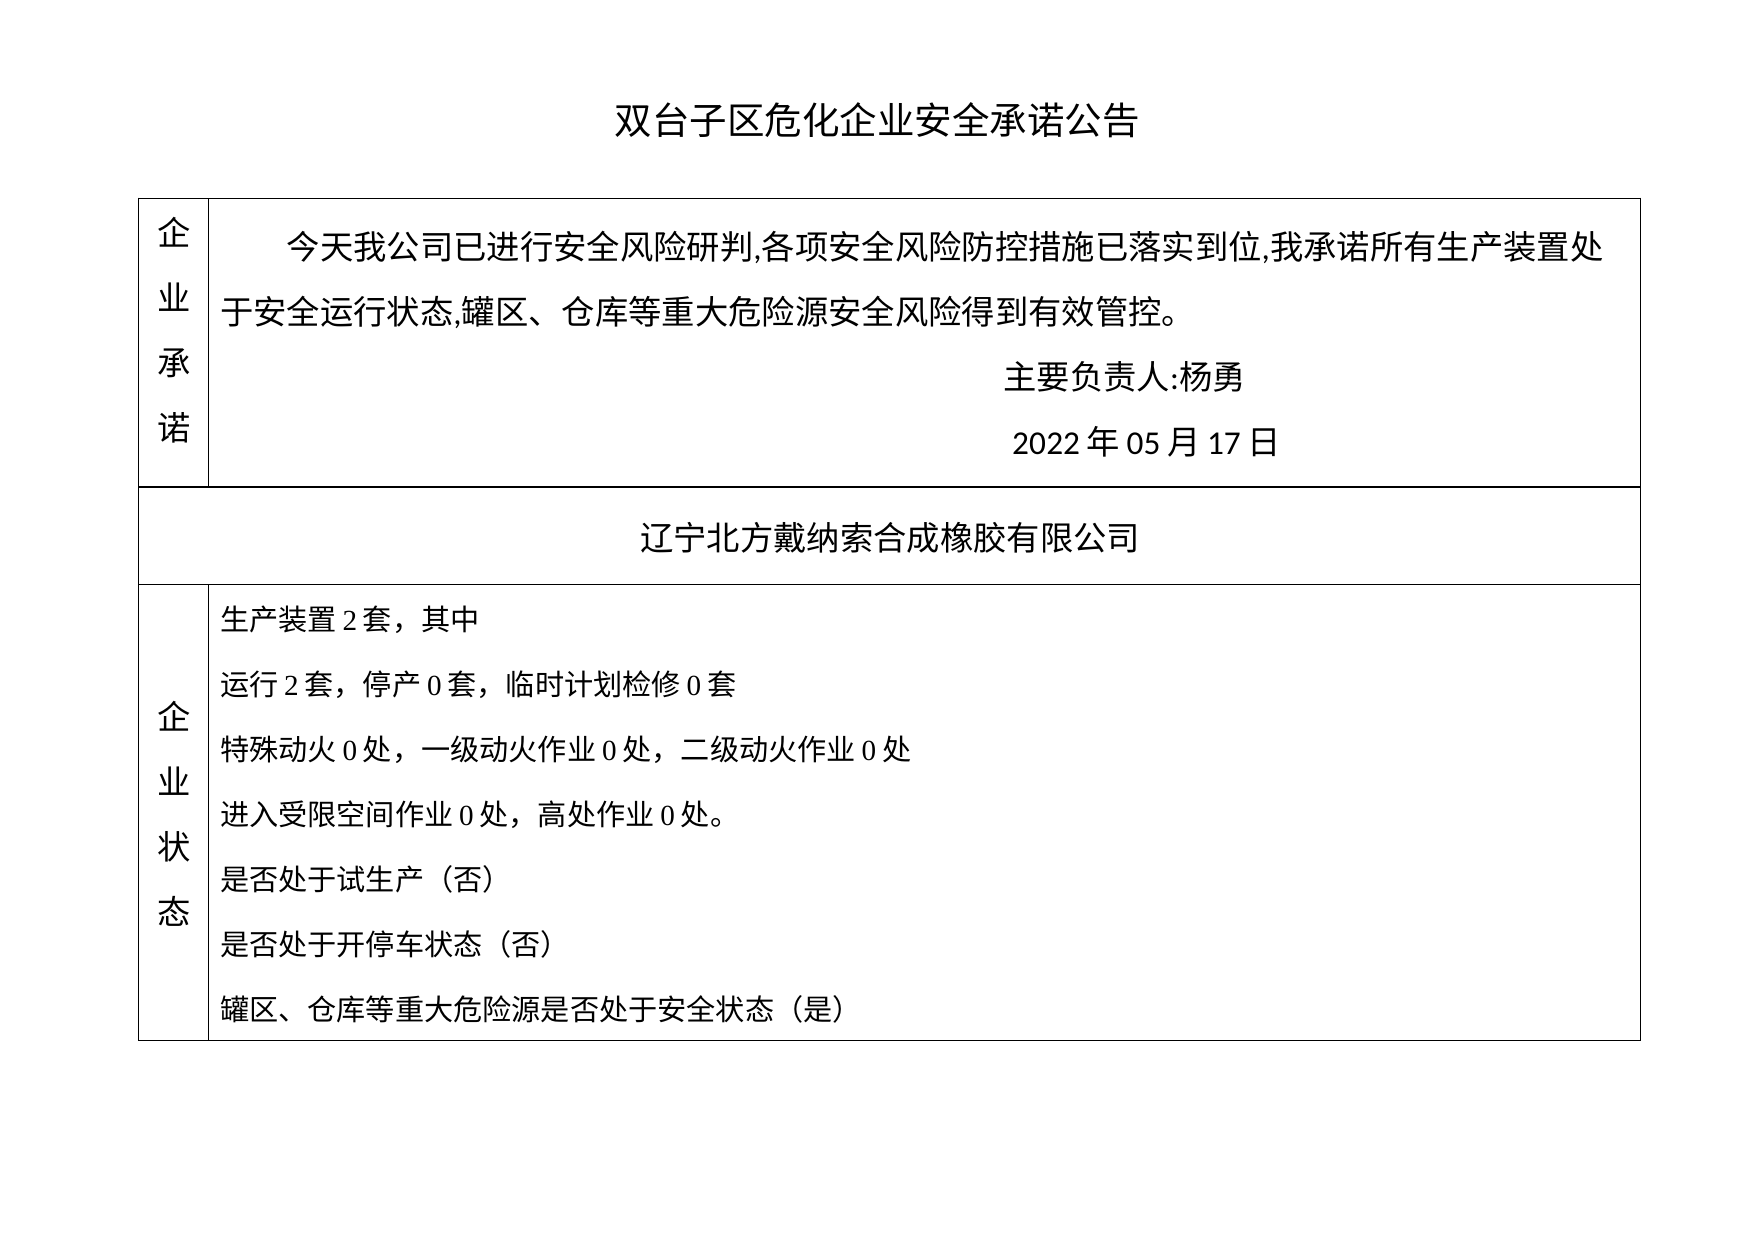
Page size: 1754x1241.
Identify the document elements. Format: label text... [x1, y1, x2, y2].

table_header 辽宁北方戴纳索合成橡胶有限公司 [139, 488, 1640, 584]
table_cell 生产装置2套，其中 运行2套，停产0套，临时计划检修0套 特殊动火0处，一级动火作业0处，二级动火作业0处 进入受限空间作业0处，高处作业0处。 是否处于试生产（否） 是否处于开停车状态（否） 罐区、仓库等重大危险源是否处于安全状态（是） [209, 585, 1640, 1040]
table_cell 企业状态 [139, 585, 208, 1040]
table_cell 今天我公司已进行安全风险研判,各项安全风险防控措施已落实到位,我承诺所有生产装置处于安全运行状态,罐区、仓库等重大危险源安全风险得到有效管控。 主要负责人:杨勇 2022年05月17日 [209, 199, 1640, 486]
table_cell 企业承诺 [139, 199, 208, 486]
